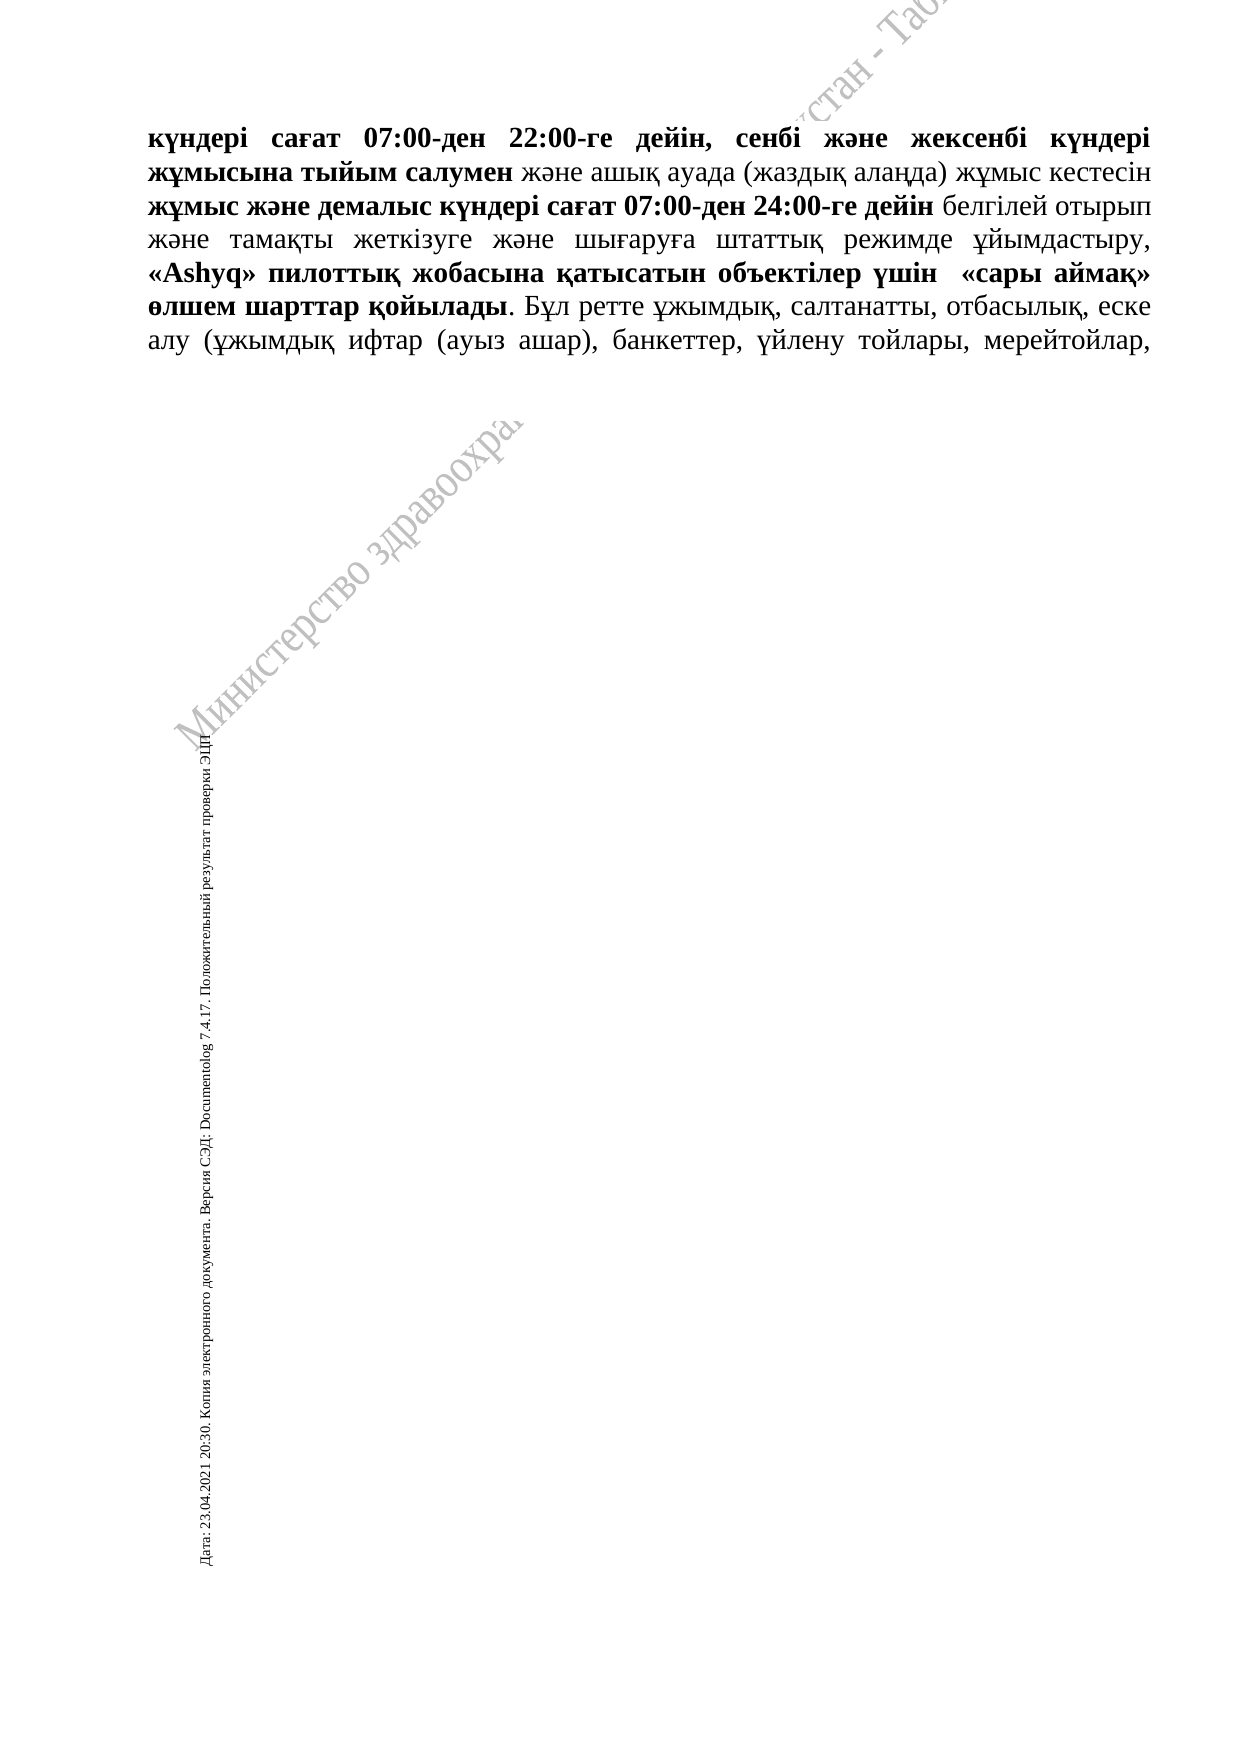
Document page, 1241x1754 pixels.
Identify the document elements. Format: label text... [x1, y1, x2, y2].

list қоғамдық тамақтану объектілерінің жұмысын (мейрамханалар, дәмханалар, барлар, асханалар) күшейтілген санитариялық-эпидемияға қарсы, санитариялық-профилактикалық іс-шараларды, бір үстелде 4-6 адамнан аспайтын және көрші үстелдердің шеткі орындары арасында кемінде 2 метр әлеуметтік қашықтықты сақтай отырып, орналасқан жеріне қарамастан, отырғызылуы 30 орыннан асырмай үй-жай ішінде жұмыс кестесін жұмыс күндері сағат 07:00-ден 22:00-ге дейін, сенбі және жексенбі күндері жұмысына тыйым салумен және ашық ауада (жаздық алаңда) жұмыс кестесін жұмыс және демалыс күндері сағат 07:00-ден 24:00-ге дейін белгілей отырып және тамақты жеткізуге және шығаруға штаттық режимде ұйымдастыру, «Ashyq» пилоттық жобасына қатысатын объектілер үшін «сары аймақ» өлшем шарттар қойылады. Бұл ретте ұжымдық, салтанатты, отбасылық, еске алу (ұжымдық ифтар (ауыз ашар), банкеттер, үйлену тойлары, мерейтойлар, еске алу және т. б.) және басқа да бұқаралық іс-шаралар» және басқа да бұқаралық іс-шараларды өткізуге қатаң тыйым салынады; [148, 121, 1152, 420]
